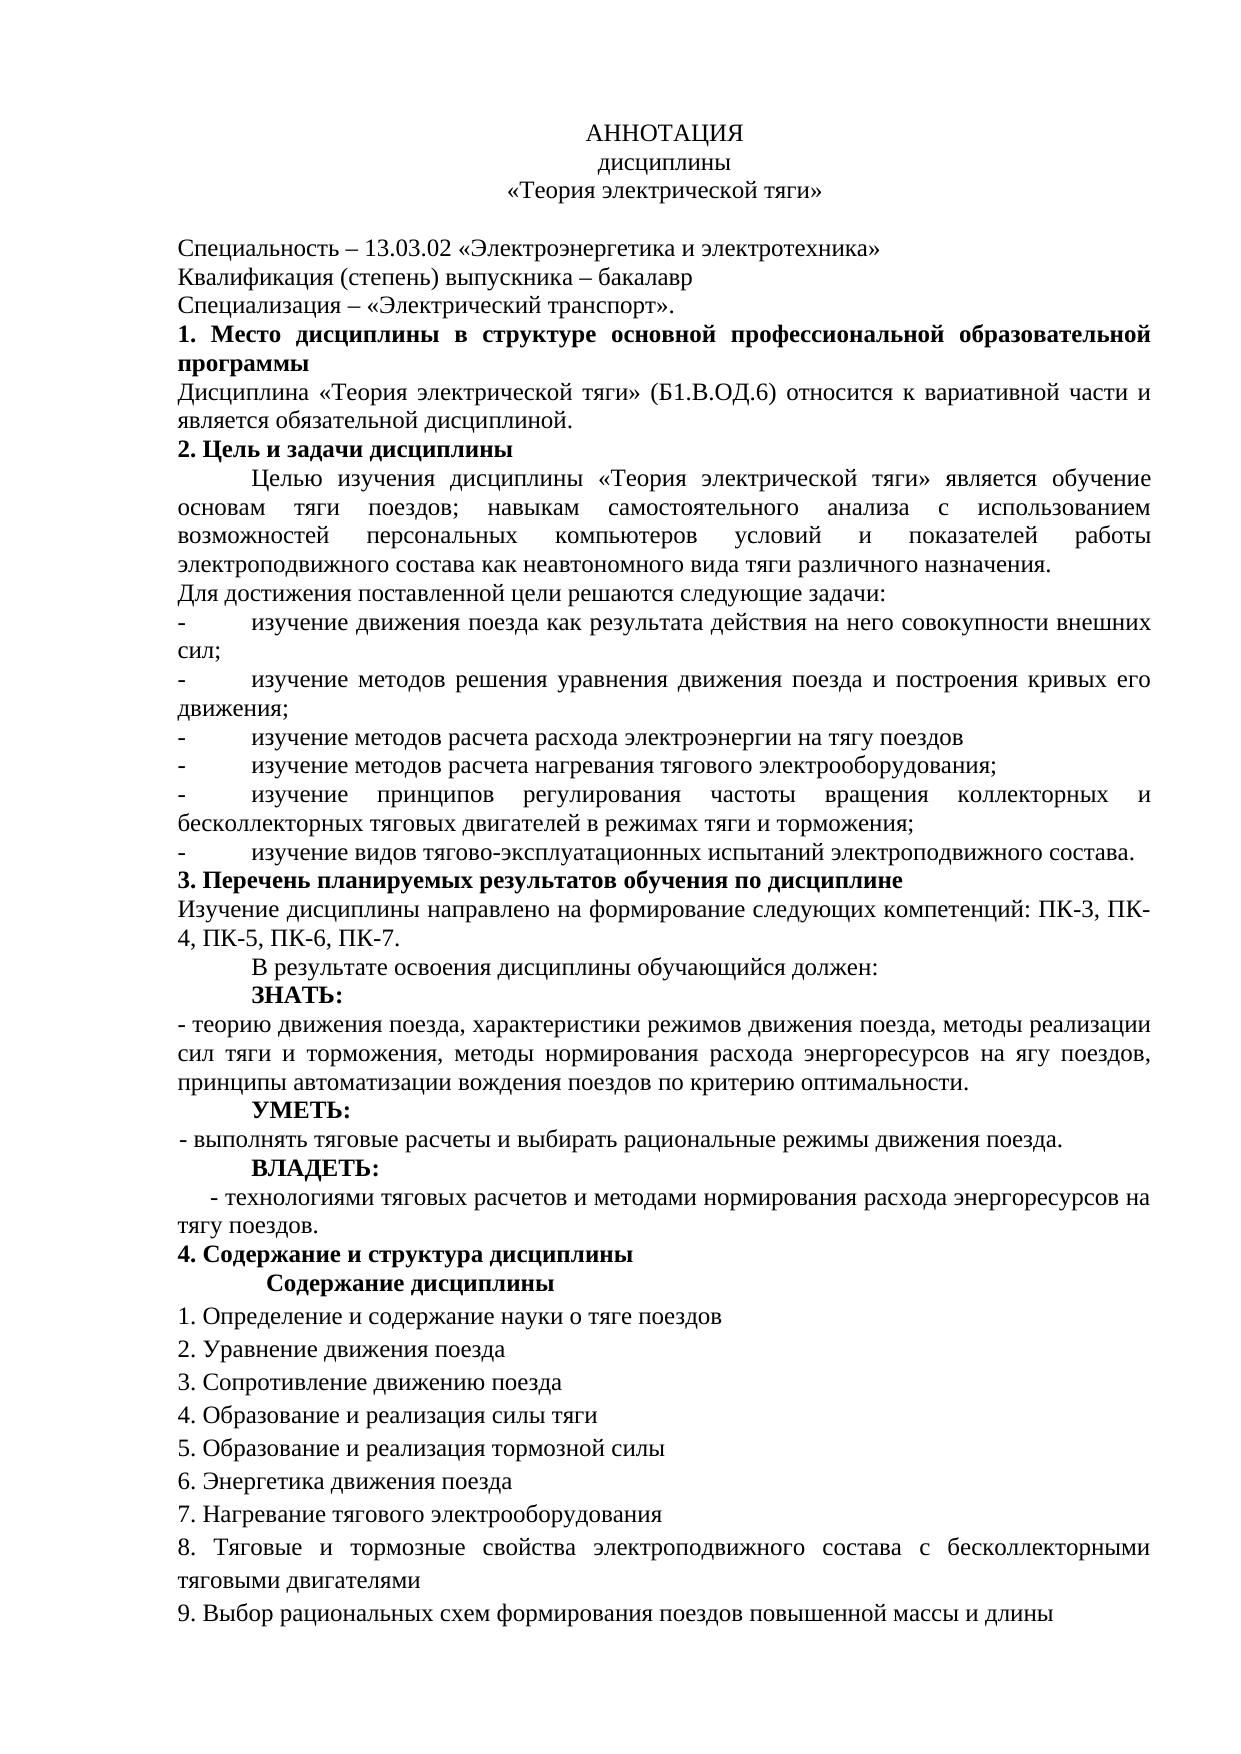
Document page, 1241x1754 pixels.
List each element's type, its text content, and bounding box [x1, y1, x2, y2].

text 7. Нагревание тягового электрооборудования [177, 1499, 1152, 1528]
text 4. Содержание и структура дисциплины [177, 1239, 1152, 1268]
text ЗНАТЬ: [177, 981, 1152, 1009]
text «Теория электрической тяги» [177, 176, 1152, 204]
text 3. Перечень планируемых результатов обучения по дисциплине [177, 866, 1152, 894]
text 5. Образование и реализация тормозной силы [177, 1433, 1152, 1462]
text Содержание дисциплины [177, 1268, 1152, 1297]
text - изучение методов решения уравнения движения поезда и построения кривых его движения; [177, 664, 1152, 722]
text Специализация – «Электрический транспорт». [177, 291, 1152, 319]
text 1. Место дисциплины в структуре основной профессиональной образовательной программы [177, 319, 1152, 377]
text - теорию движения поезда, характеристики режимов движения поезда, методы реализации сил тяги и торможения, методы нормирования расхода энергоресурсов на ягу поездов, принципы автоматизации вождения поездов по критерию оптимальности. [177, 1009, 1152, 1096]
text 2. Цель и задачи дисциплины [177, 434, 1152, 463]
text - изучение методов расчета нагревания тягового электрооборудования; [177, 751, 1152, 779]
text - выполнять тяговые расчеты и выбирать рациональные режимы движения поезда. [148, 1124, 1152, 1153]
text Целью изучения дисциплины «Теория электрической тяги» является обучение основам тяги поездов; навыкам самостоятельного анализа с использованием возможностей персональных компьютеров условий и показателей работы электроподвижного состава как неавтономного вида тяги различного назначения. [177, 463, 1152, 578]
text 6. Энергетика движения поезда [177, 1466, 1152, 1495]
text ВЛАДЕТЬ: [177, 1153, 1152, 1182]
text УМЕТЬ: [177, 1096, 1152, 1124]
text Квалификация (степень) выпускника – бакалавр [177, 262, 1152, 291]
text 3. Сопротивление движению поезда [177, 1367, 1152, 1396]
text Дисциплина «Теория электрической тяги» (Б1.В.ОД.6) относится к вариативной части и является обязательной дисциплиной. [177, 377, 1152, 434]
text 4. Образование и реализация силы тяги [177, 1400, 1152, 1429]
text - технологиями тяговых расчетов и методами нормирования расхода энергоресурсов на тягу поездов. [177, 1182, 1152, 1239]
text Изучение дисциплины направлено на формирование следующих компетенций: ПК-3, ПК-4, ПК-5, ПК-6, ПК-7. [177, 894, 1152, 952]
text 1. Определение и содержание науки о тяге поездов [177, 1301, 1152, 1330]
text 2. Уравнение движения поезда [177, 1334, 1152, 1363]
text - изучение принципов регулирования частоты вращения коллекторных и бесколлекторных тяговых двигателей в режимах тяги и торможения; [177, 779, 1152, 837]
text - изучение движения поезда как результата действия на него совокупности внешних сил; [177, 607, 1152, 664]
text Для достижения поставленной цели решаются следующие задачи: [177, 578, 1152, 607]
text 9. Выбор рациональных схем формирования поездов повышенной массы и длины [177, 1598, 1152, 1627]
text - изучение методов расчета расхода электроэнергии на тягу поездов [177, 722, 1152, 751]
text дисциплины [177, 147, 1152, 176]
text Специальность – 13.03.02 «Электроэнергетика и электротехника» [177, 233, 1152, 262]
text 8. Тяговые и тормозные свойства электроподвижного состава с бесколлекторными тяговыми двигателями [177, 1532, 1152, 1594]
text - изучение видов тягово-эксплуатационных испытаний электроподвижного состава. [177, 837, 1152, 866]
text АННОТАЦИЯ [177, 118, 1152, 147]
text В результате освоения дисциплины обучающийся должен: [177, 952, 1152, 981]
